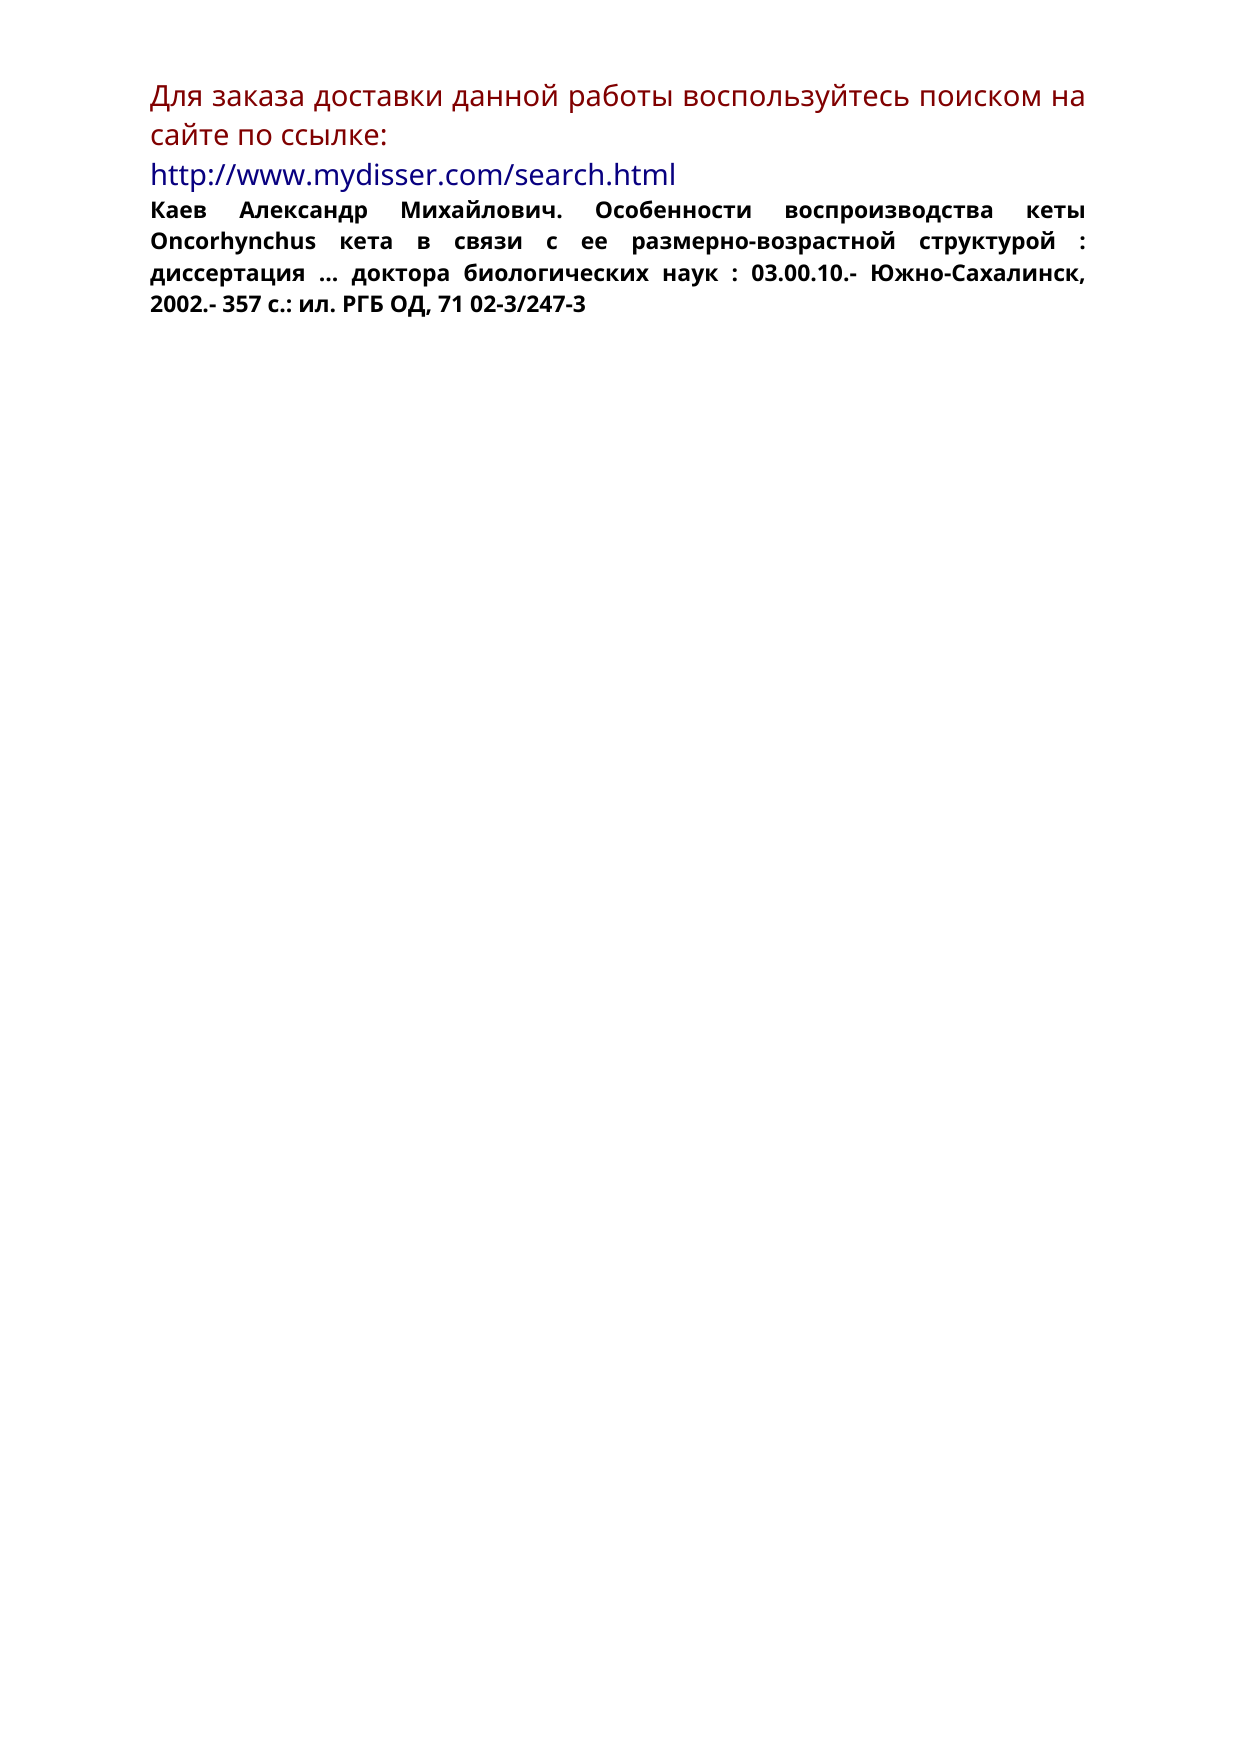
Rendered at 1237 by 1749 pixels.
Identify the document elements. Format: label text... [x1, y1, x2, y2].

text Каев Александр Михайлович. Особенности воспроизводства кеты Oncorhynchus кета в связи с ее размерно-возрастной структурой : диссертация ... доктора биологических наук : 03.00.10.- Южно-Сахалинск, 2002.- 357 с.: ил. РГБ ОД, 71 02-3/247-3 [150, 194, 1086, 319]
